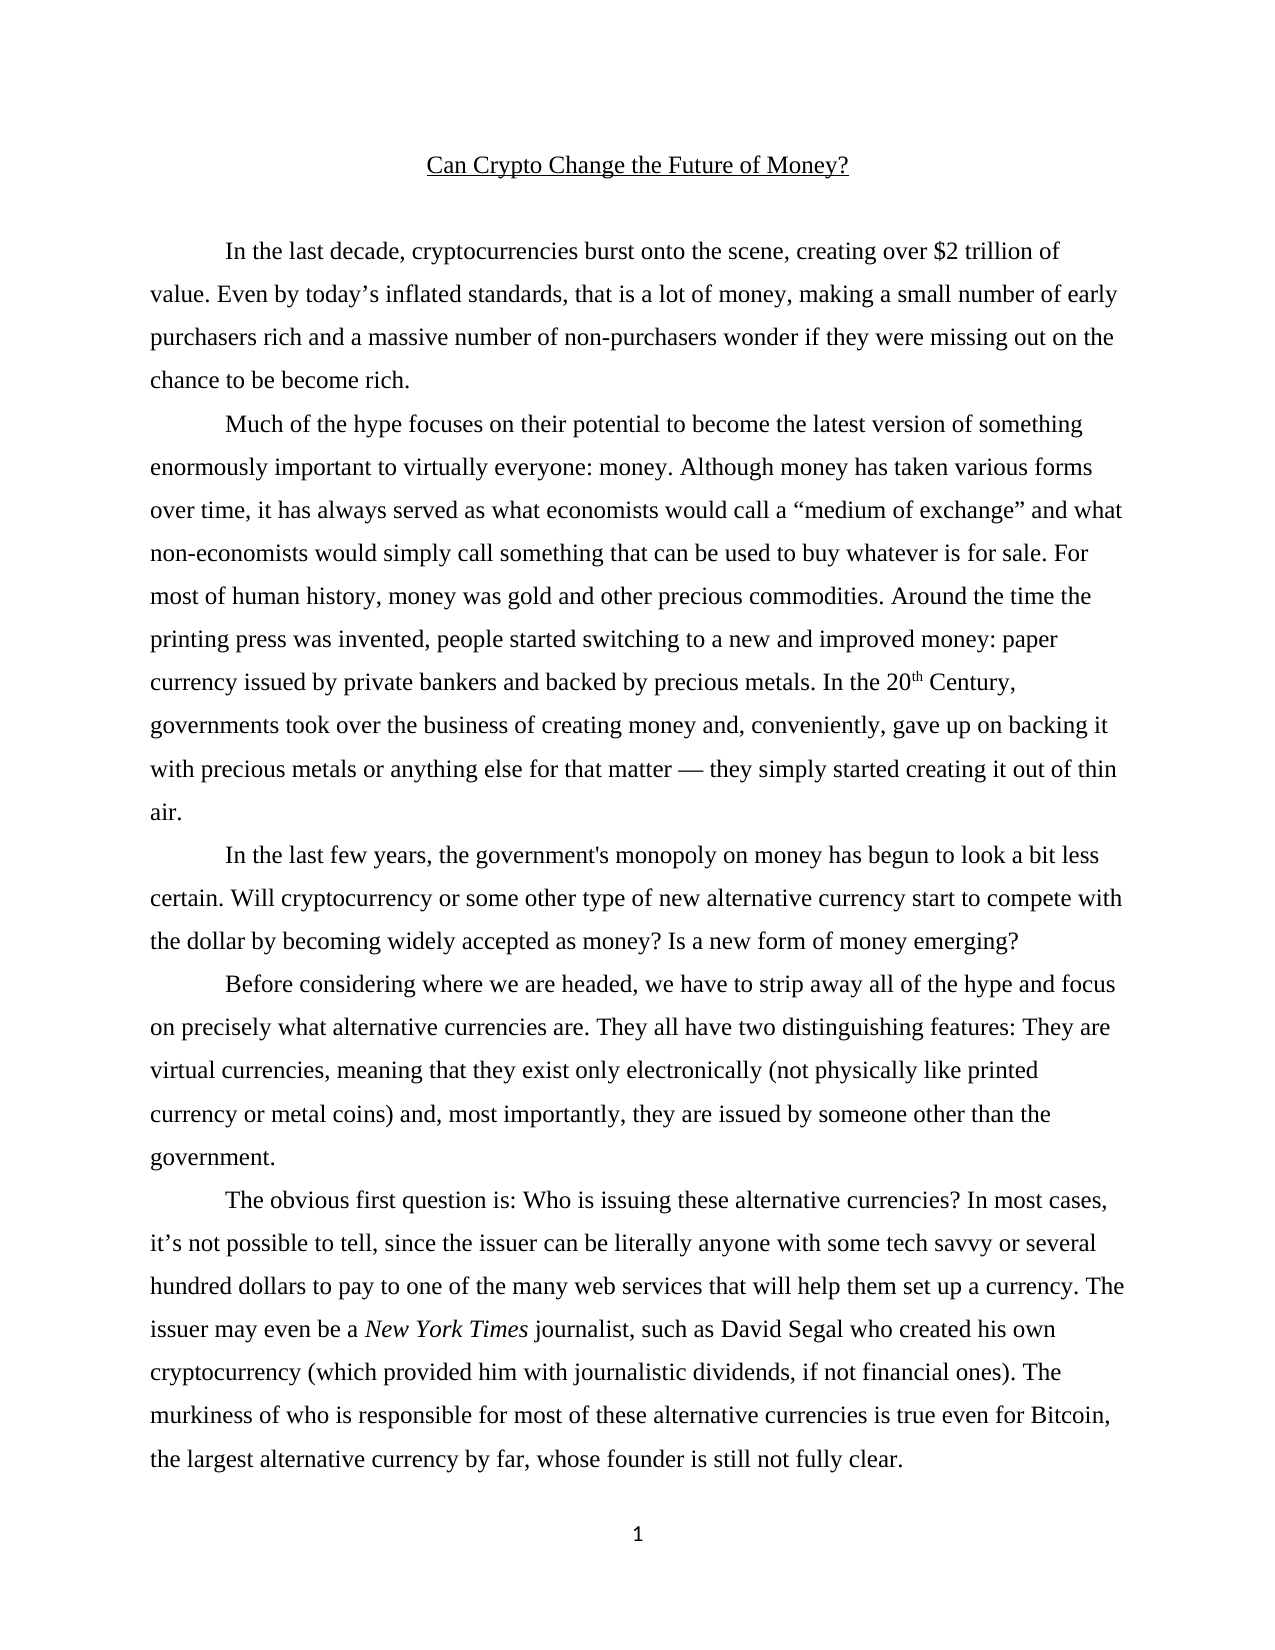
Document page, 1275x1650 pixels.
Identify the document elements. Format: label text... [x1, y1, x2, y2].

text Can Crypto Change the Future of Money? [150, 150, 1125, 179]
text In the last few years, the government's monopoly on money has begun to look a bit less certain. Will cryptocurrency or some other type of new alternative currency start to compete with the dollar by becoming widely accepted as money? Is a new form of money emerging? [150, 840, 1125, 955]
text Before considering where we are headed, we have to strip away all of the hype and focus on precisely what alternative currencies are. They all have two distinguishing features: They are virtual currencies, meaning that they exist only electronically (not physically like printed currency or metal coins) and, most importantly, they are issued by someone other than the government. [150, 969, 1125, 1171]
text In the last decade, cryptocurrencies burst onto the scene, creating over $2 trillion of value. Even by today’s inflated standards, that is a lot of money, making a small number of early purchasers rich and a massive number of non-purchasers wonder if they were missing out on the chance to be become rich. [150, 236, 1125, 394]
text The obvious first question is: Who is issuing these alternative currencies? In most cases, it’s not possible to tell, since the issuer can be literally anyone with some tech savvy or several hundred dollars to pay to one of the many web services that will help them set up a currency. The issuer may even be a New York Times journalist, such as David Segal who created his own cryptocurrency (which provided him with journalistic dividends, if not financial ones). The murkiness of who is responsible for most of these alternative currencies is true even for Bitcoin, the largest alternative currency by far, whose founder is still not fully clear. [150, 1185, 1125, 1472]
text Much of the hype focuses on their potential to become the latest version of something enormously important to virtually everyone: money. Although money has taken various forms over time, it has always served as what economists would call a “medium of exchange” and what non-economists would simply call something that can be used to buy whatever is for sale. For most of human history, money was gold and other precious commodities. Around the time the printing press was invented, people started switching to a new and improved money: paper currency issued by private bankers and backed by precious metals. In the 20th Century, governments took over the business of creating money and, conveniently, gave up on backing it with precious metals or anything else for that matter — they simply started creating it out of thin air. [150, 409, 1125, 826]
